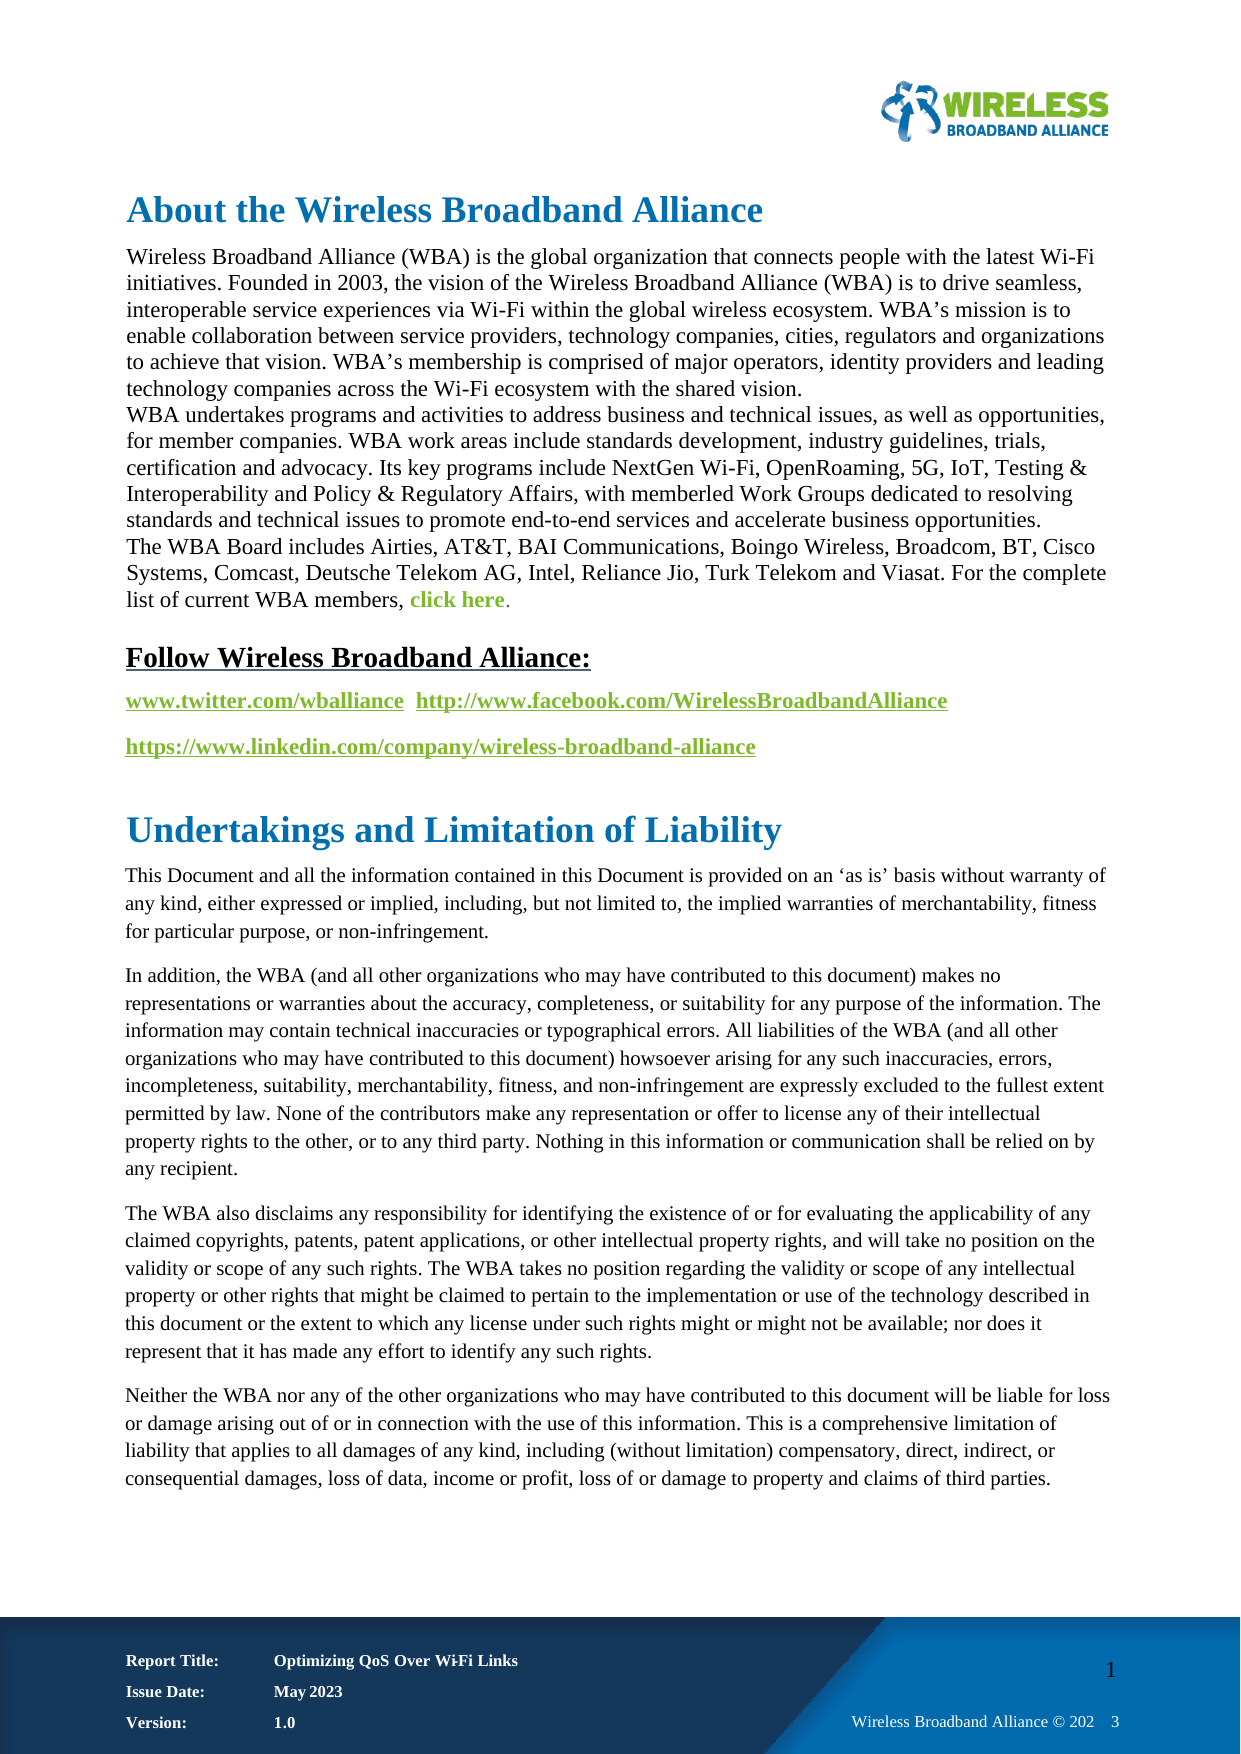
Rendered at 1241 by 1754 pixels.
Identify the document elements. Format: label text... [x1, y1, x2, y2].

text WBA undertakes programs and activities to address business and technical issues, as well as opportunities, for member companies. WBA work areas include standards development, industry guidelines, trials, certification and advocacy. Its key programs include NextGen Wi-Fi, OpenRoaming, 5G, IoT, Testing & Interoperability and Policy & Regulatory Affairs, with memberled Work Groups dedicated to resolving standards and technical issues to promote end-to-end services and accelerate business opportunities. [126, 401, 1110, 533]
text The WBA Board includes Airties, AT&T, BAI Communications, Boingo Wireless, Broadcom, BT, Cisco Systems, Comcast, Deutsche Telekom AG, Intel, Reliance Jio, Turk Telekom and Viasat. For the complete list of current WBA members, click here. [126, 533, 1110, 612]
picture [0, 1616, 1241, 1754]
text About the Wireless Broadband Alliance [126, 187, 1115, 230]
text In addition, the WBA (and all other organizations who may have contributed to this document) makes no representations or warranties about the accuracy, completeness, or suitability for any purpose of the information. The information may contain technical inaccuracies or typographical errors. All liabilities of the WBA (and all other organizations who may have contributed to this document) howsoever arising for any such inaccuracies, errors, incompleteness, suitability, merchantability, fitness, and non-infringement are expressly excluded to the fullest extent permitted by law. None of the contributors make any representation or offer to license any of their intellectual property rights to the other, or to any third party. Nothing in this information or communication shall be relied on by any recipient. [125, 963, 1116, 1180]
text Follow Wireless Broadband Alliance: [125, 640, 1115, 674]
text Wireless Broadband Alliance (WBA) is the global organization that connects people with the latest Wi-Fi initiatives. Founded in 2003, the vision of the Wireless Broadband Alliance (WBA) is to drive seamless, interoperable service experiences via Wi-Fi within the global wireless ecosystem. WBA’s mission is to enable collaboration between service providers, technology companies, cities, regulators and organizations to achieve that vision. WBA’s membership is comprised of major operators, identity providers and leading technology companies across the Wi-Fi ecosystem with the shared vision. [126, 243, 1110, 401]
text www.twitter.com/wballiance http://www.facebook.com/WirelessBroadbandAlliance https://www.linkedin.com/company/wireless-broadband-alliance [125, 687, 1023, 759]
picture [873, 73, 1109, 145]
text Undertakings and Limitation of Liability [126, 807, 1115, 851]
text This Document and all the information contained in this Document is provided on an ‘as is’ basis without warranty of any kind, either expressed or implied, including, but not limited to, the implied warranties of merchantability, fitness for particular purpose, or non-infringement. [125, 863, 1116, 943]
text The WBA also disclaims any responsibility for identifying the existence of or for evaluating the applicability of any claimed copyrights, patents, patent applications, or other intellectual property rights, and will take no position on the validity or scope of any such rights. The WBA takes no position regarding the validity or scope of any intellectual property or other rights that might be claimed to pertain to the implementation or use of the technology described in this document or the extent to which any license under such rights might or might not be available; nor does it represent that it has made any effort to identify any such rights. [125, 1201, 1116, 1363]
text Neither the WBA nor any of the other organizations who may have contributed to this document will be liable for loss or damage arising out of or in connection with the use of this information. This is a comprehensive limitation of liability that applies to all damages of any kind, including (without limitation) compensatory, direct, indirect, or consequential damages, loss of data, income or profit, loss of or damage to property and claims of third parties. [125, 1383, 1116, 1490]
